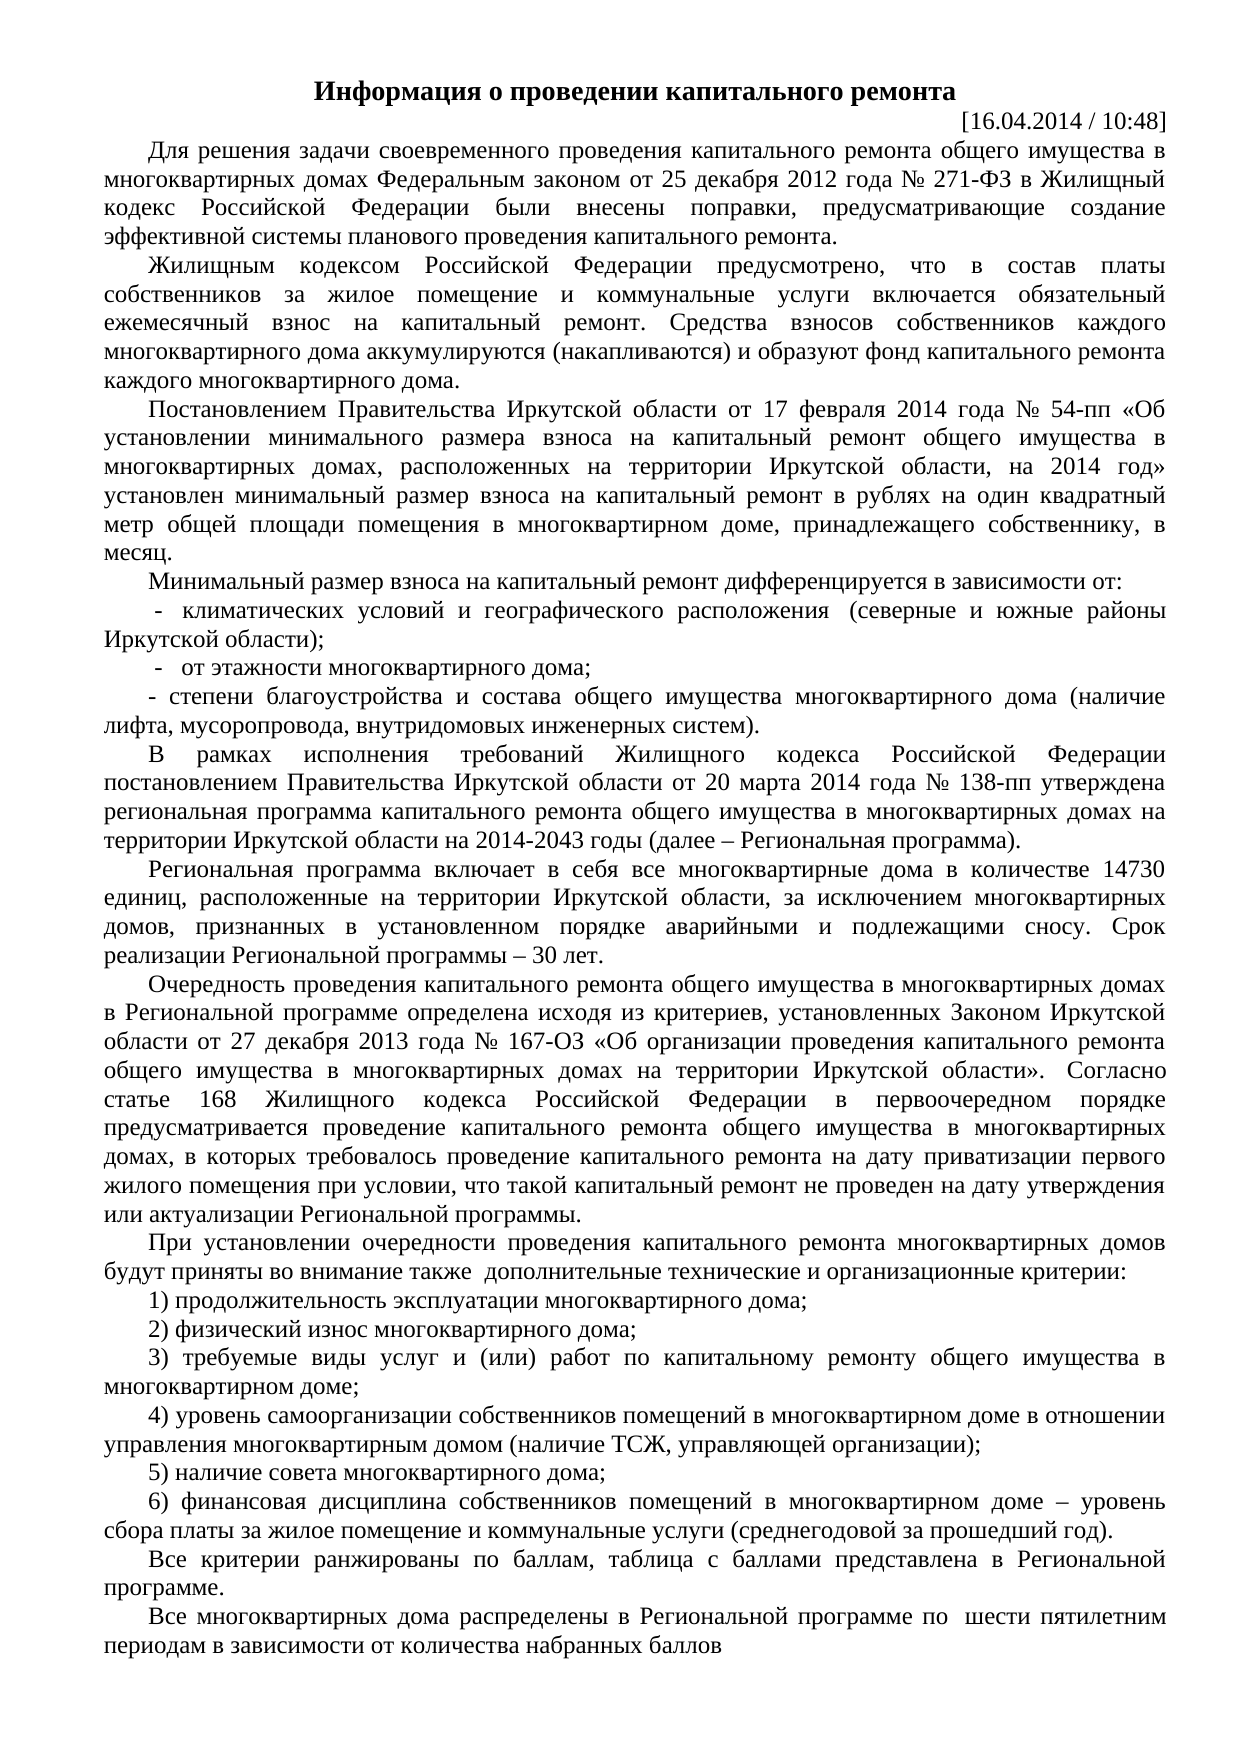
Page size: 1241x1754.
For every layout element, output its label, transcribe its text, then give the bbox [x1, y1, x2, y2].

text 2) физический износ многоквартирного дома; [103, 1314, 1167, 1342]
text Информация о проведении капитального ремонта [103, 74, 1167, 106]
text Все многоквартирных дома распределены в Региональной программе по шести пятилетним периодам в зависимости от количества набранных баллов [103, 1601, 1167, 1659]
text 3) требуемые виды услуг и (или) работ по капитальному ремонту общего имущества в многоквартирном доме; [103, 1342, 1167, 1400]
text Региональная программа включает в себя все многоквартирные дома в количестве 14730 единиц, расположенные на территории Иркутской области, за исключением многоквартирных домов, признанных в установленном порядке аварийными и подлежащими сносу. Срок реализации Региональной программы – 30 лет. [103, 854, 1167, 969]
text - степени благоустройства и состава общего имущества многоквартирного дома (наличие лифта, мусоропровода, внутридомовых инженерных систем). [103, 681, 1167, 739]
text 5) наличие совета многоквартирного дома; [103, 1457, 1167, 1486]
text - от этажности многоквартирного дома; [103, 652, 1167, 681]
text При установлении очередности проведения капитального ремонта многоквартирных домов будут приняты во внимание также дополнительные технические и организационные критерии: [103, 1227, 1167, 1285]
text Жилищным кодексом Российской Федерации предусмотрено, что в состав платы собственников за жилое помещение и коммунальные услуги включается обязательный ежемесячный взнос на капитальный ремонт. Средства взносов собственников каждого многоквартирного дома аккумулируются (накапливаются) и образуют фонд капитального ремонта каждого многоквартирного дома. [103, 250, 1167, 394]
text В рамках исполнения требований Жилищного кодекса Российской Федерации постановлением Правительства Иркутской области от 20 марта 2014 года № 138-пп утверждена региональная программа капитального ремонта общего имущества в многоквартирных домах на территории Иркутской области на 2014-2043 годы (далее – Региональная программа). [103, 739, 1167, 854]
text Для решения задачи своевременного проведения капитального ремонта общего имущества в многоквартирных домах Федеральным законом от 25 декабря 2012 года № 271-ФЗ в Жилищный кодекс Российской Федерации были внесены поправки, предусматривающие создание эффективной системы планового проведения капитального ремонта. [103, 135, 1167, 250]
text Минимальный размер взноса на капитальный ремонт дифференцируется в зависимости от: [103, 566, 1167, 595]
text Постановлением Правительства Иркутской области от 17 февраля 2014 года № 54-пп «Об установлении минимального размера взноса на капитальный ремонт общего имущества в многоквартирных домах, расположенных на территории Иркутской области, на 2014 год» установлен минимальный размер взноса на капитальный ремонт в рублях на один квадратный метр общей площади помещения в многоквартирном доме, принадлежащего собственнику, в месяц. [103, 394, 1167, 566]
text - климатических условий и географического расположения (северные и южные районы Иркутской области); [103, 595, 1167, 652]
text 6) финансовая дисциплина собственников помещений в многоквартирном доме – уровень сбора платы за жилое помещение и коммунальные услуги (среднегодовой за прошедший год). [103, 1486, 1167, 1544]
text 4) уровень самоорганизации собственников помещений в многоквартирном доме в отношении управления многоквартирным домом (наличие ТСЖ, управляющей организации); [103, 1400, 1167, 1457]
text 1) продолжительность эксплуатации многоквартирного дома; [103, 1285, 1167, 1314]
text Очередность проведения капитального ремонта общего имущества в многоквартирных домах в Региональной программе определена исходя из критериев, установленных Законом Иркутской области от 27 декабря 2013 года № 167-ОЗ «Об организации проведения капитального ремонта общего имущества в многоквартирных домах на территории Иркутской области». Согласно статье 168 Жилищного кодекса Российской Федерации в первоочередном порядке предусматривается проведение капитального ремонта общего имущества в многоквартирных домах, в которых требовалось проведение капитального ремонта на дату приватизации первого жилого помещения при условии, что такой капитальный ремонт не проведен на дату утверждения или актуализации Региональной программы. [103, 969, 1167, 1227]
text Все критерии ранжированы по баллам, таблица с баллами представлена в Региональной программе. [103, 1544, 1167, 1601]
text [16.04.2014 / 10:48] [103, 106, 1167, 135]
